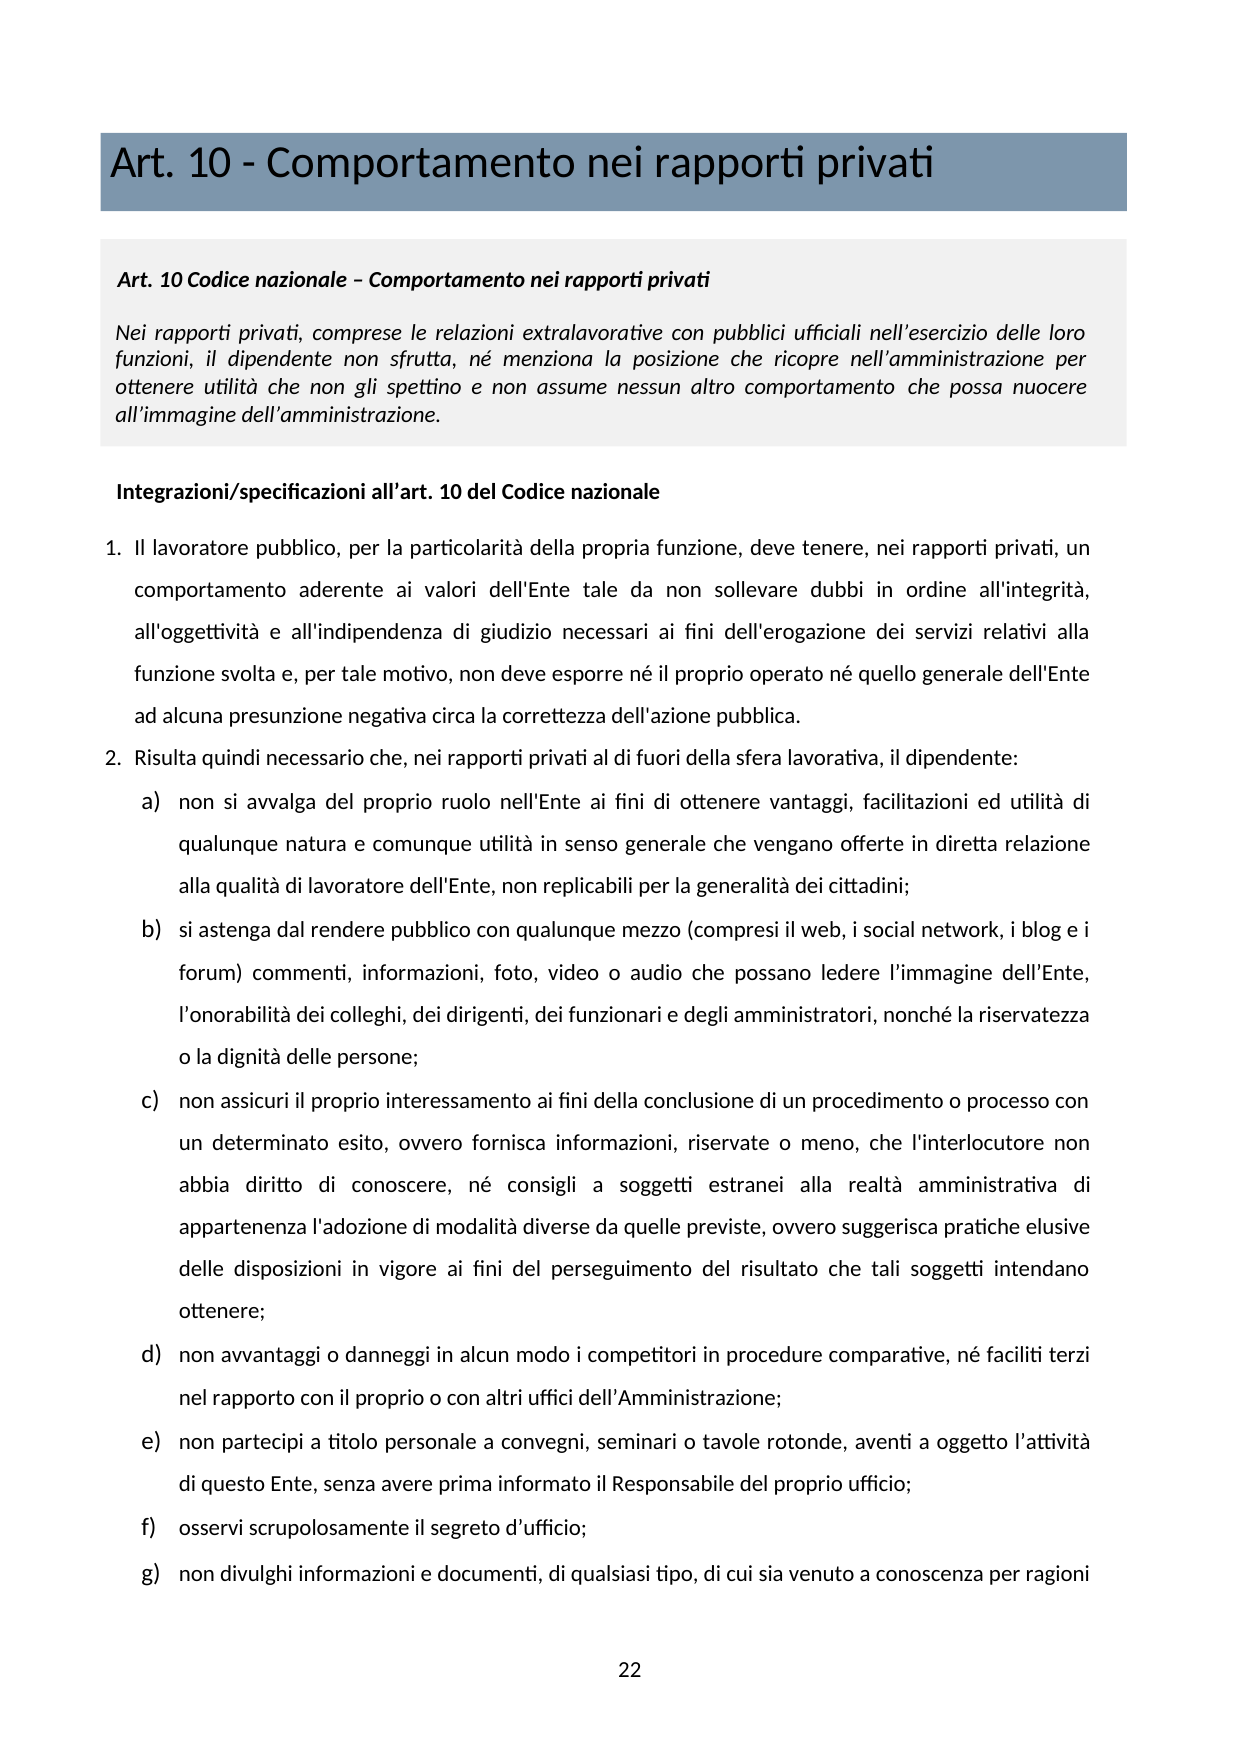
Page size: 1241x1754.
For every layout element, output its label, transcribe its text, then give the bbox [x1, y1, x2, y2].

subtitle Integrazioni/specificazioni all’art. 10 del Codice nazionale [116, 477, 1184, 505]
list Il lavoratore pubblico, per la particolarità della propria funzione, deve tenere, nei rapporti privati, un comportamento aderente ai valori dell'Ente tale da non sollevare dubbi in ordine all'integrità, all'oggettività e all'indipendenza di giudizio necessari ai fini dell'erogazione dei servizi relativi alla funzione svolta e, per tale motivo, non deve esporre né il proprio operato né quello generale dell'Ente ad alcuna presunzione negativa circa la correttezza dell'azione pubblica. [104, 533, 1092, 729]
list Risulta quindi necessario che, nei rapporti privati al di fuori della sfera lavorativa, il dipendente: [104, 743, 1092, 771]
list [141, 1557, 1092, 1587]
list osservi scrupolosamente il segreto d’ufficio; [141, 1511, 1092, 1542]
list non avvantaggi o danneggi in alcun modo i competitori in procedure comparative, né faciliti terzi nel rapporto con il proprio o con altri uffici dell’Amministrazione; [141, 1338, 1092, 1411]
list si astenga dal rendere pubblico con qualunque mezzo (compresi il web, i social network, i blog e i forum) commenti, informazioni, foto, video o audio che possano ledere l’immagine dell’Ente, l’onorabilità dei colleghi, dei dirigenti, dei funzionari e degli amministratori, nonché la riservatezza o la dignità delle persone; [141, 913, 1092, 1070]
list non partecipi a titolo personale a convegni, seminari o tavole rotonde, aventi a oggetto l’attività di questo Ente, senza avere prima informato il Responsabile del proprio ufficio; [141, 1425, 1092, 1497]
list non assicuri il proprio interessamento ai fini della conclusione di un procedimento o processo con un determinato esito, ovvero fornisca informazioni, riservate o meno, che l'interlocutore non abbia diritto di conoscere, né consigli a soggetti estranei alla realtà amministrativa di appartenenza l'adozione di modalità diverse da quelle previste, ovvero suggerisca pratiche elusive delle disposizioni in vigore ai fini del perseguimento del risultato che tali soggetti intendano ottenere; [141, 1084, 1092, 1324]
list non si avvalga del proprio ruolo nell'Ente ai fini di ottenere vantaggi, facilitazioni ed utilità di qualunque natura e comunque utilità in senso generale che vengano offerte in diretta relazione alla qualità di lavoratore dell'Ente, non replicabili per la generalità dei cittadini; [141, 785, 1092, 899]
